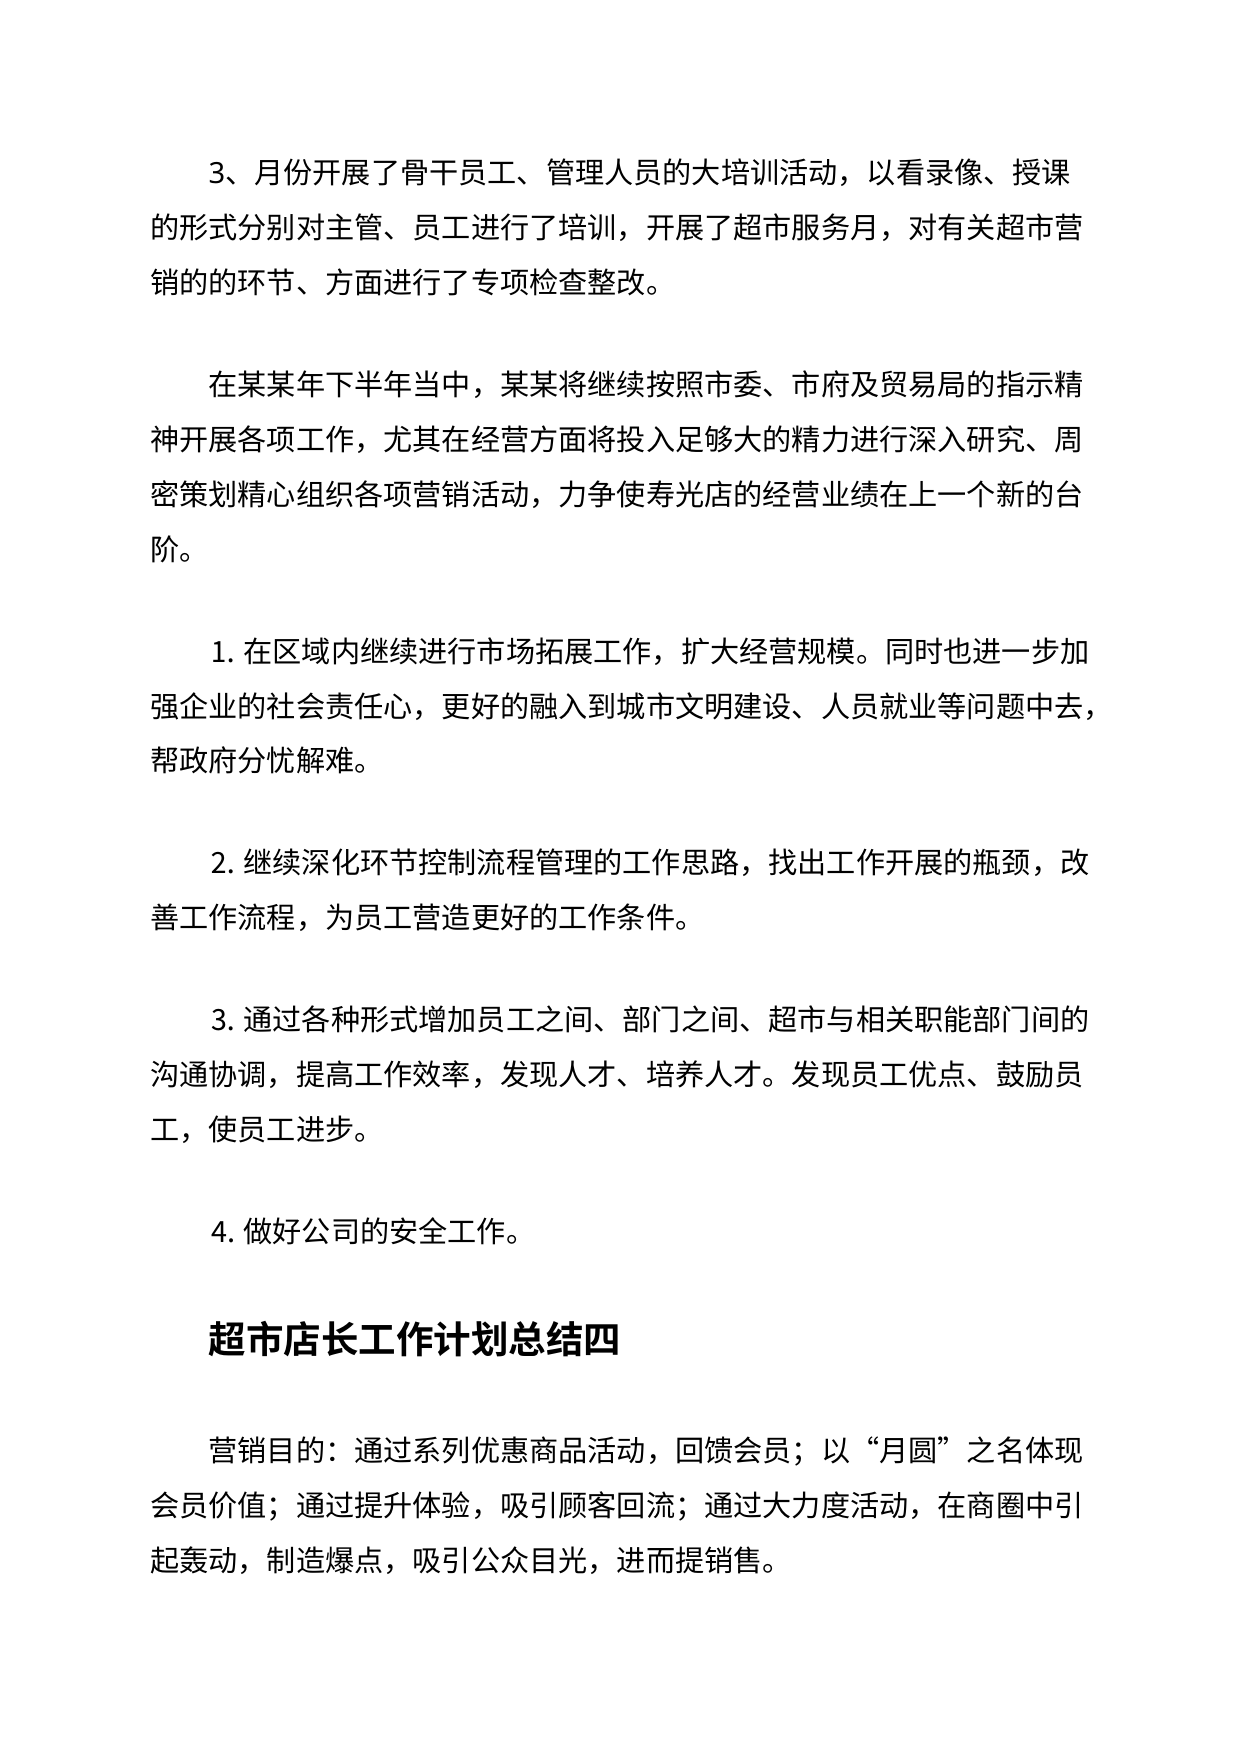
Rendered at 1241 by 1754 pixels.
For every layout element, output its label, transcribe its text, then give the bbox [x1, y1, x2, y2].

text ⒋做好公司的安全工作。 [150, 1208, 1090, 1251]
text 3、月份开展了骨干员工、管理人员的大培训活动，以看录像、授课的形式分别对主管、员工进行了培训，开展了超市服务月，对有关超市营销的的环节、方面进行了专项检查整改。 [150, 150, 1090, 302]
text ⒉继续深化环节控制流程管理的工作思路，找出工作开展的瓶颈，改善工作流程，为员工营造更好的工作条件。 [150, 840, 1090, 937]
text ⒊通过各种形式增加员工之间、部门之间、超市与相关职能部门间的沟通协调，提高工作效率，发现人才、培养人才。发现员工优点、鼓励员工，使员工进步。 [150, 997, 1090, 1149]
text ⒈在区域内继续进行市场拓展工作，扩大经营规模。同时也进一步加强企业的社会责任心，更好的融入到城市文明建设、人员就业等问题中去，帮政府分忧解难。 [150, 628, 1090, 780]
text 营销目的：通过系列优惠商品活动，回馈会员；以“月圆”之名体现会员价值；通过提升体验，吸引顾客回流；通过大力度活动，在商圈中引起轰动，制造爆点，吸引公众目光，进而提销售。 [150, 1428, 1090, 1580]
text 在某某年下半年当中，某某将继续按照市委、市府及贸易局的指示精神开展各项工作，尤其在经营方面将投入足够大的精力进行深入研究、周密策划精心组织各项营销活动，力争使寿光店的经营业绩在上一个新的台阶。 [150, 362, 1090, 569]
text 超市店长工作计划总结四 [150, 1310, 1090, 1364]
